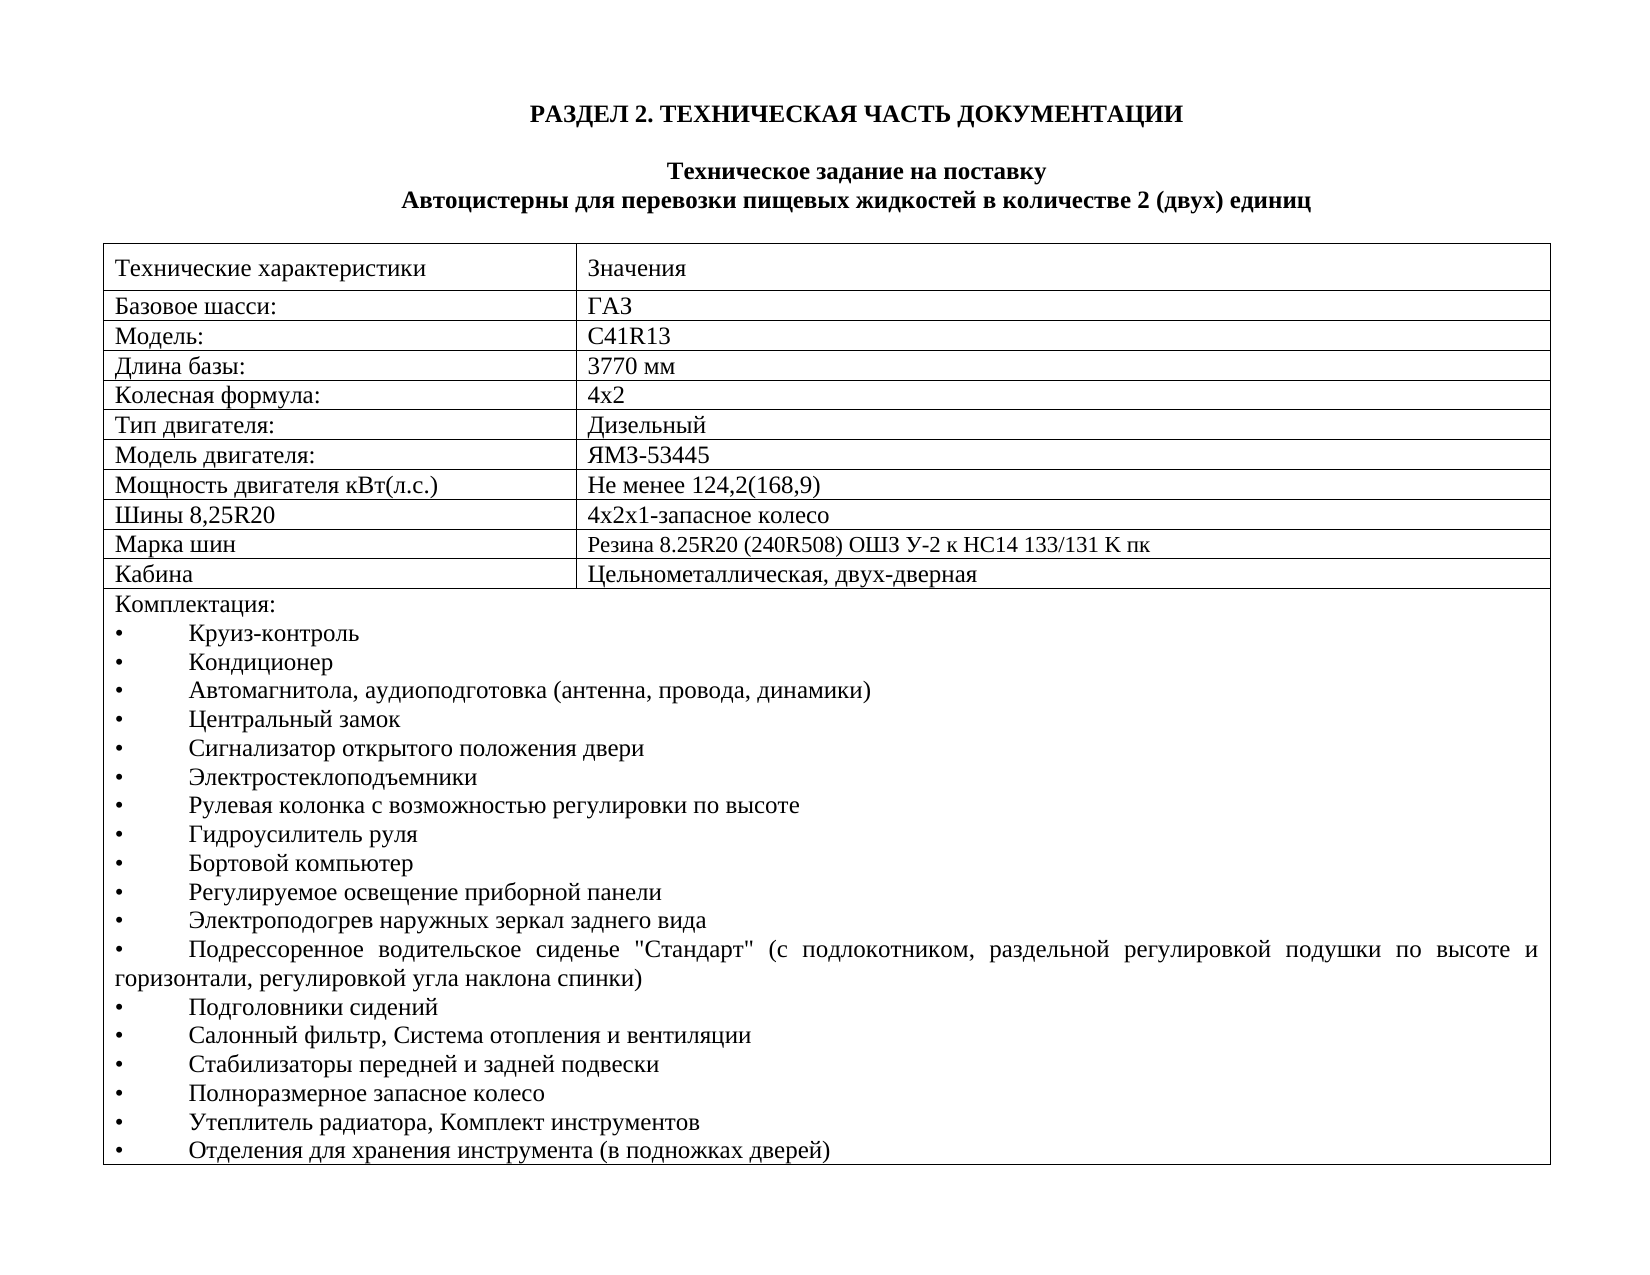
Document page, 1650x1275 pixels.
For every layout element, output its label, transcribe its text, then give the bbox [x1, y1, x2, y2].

table_header Значения [577, 244, 1550, 290]
table_cell Модель: [104, 321, 576, 350]
table_cell Шины 8,25R20 [104, 500, 576, 528]
table_cell ГАЗ [577, 291, 1550, 320]
table_cell Базовое шасси: [104, 291, 576, 320]
table_cell Мощность двигателя кВт(л.с.) [104, 470, 576, 499]
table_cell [104, 589, 1550, 1164]
table_cell Колесная формула: [104, 381, 576, 409]
text РАЗДЕЛ 2. ТЕХНИЧЕСКАЯ ЧАСТЬ ДОКУМЕНТАЦИИ [118, 99, 1595, 128]
table_cell Не менее 124,2(168,9) [577, 470, 1550, 499]
table_cell ЯМЗ-53445 [577, 440, 1550, 469]
table_cell 3770 мм [577, 351, 1550, 379]
text Техническое задание на поставку [118, 157, 1595, 185]
table_cell Цельнометаллическая, двух-дверная [577, 559, 1550, 588]
table_cell 4х2 [577, 381, 1550, 409]
table_cell Модель двигателя: [104, 440, 576, 469]
table_cell Марка шин [104, 530, 576, 558]
table_cell 4х2x1-запасное колесо [577, 500, 1550, 528]
table_cell C41R13 [577, 321, 1550, 350]
text Автоцистерны для перевозки пищевых жидкостей в количестве 2 (двух) единиц [118, 185, 1595, 214]
table_cell Длина базы: [104, 351, 576, 379]
table_cell Дизельный [577, 410, 1550, 439]
table_header Технические характеристики [104, 244, 576, 290]
table_cell Кабина [104, 559, 576, 588]
table_cell Тип двигателя: [104, 410, 576, 439]
table_cell Резина 8.25R20 (240R508) ОШЗ У-2 к НС14 133/131 K пк [577, 530, 1550, 558]
